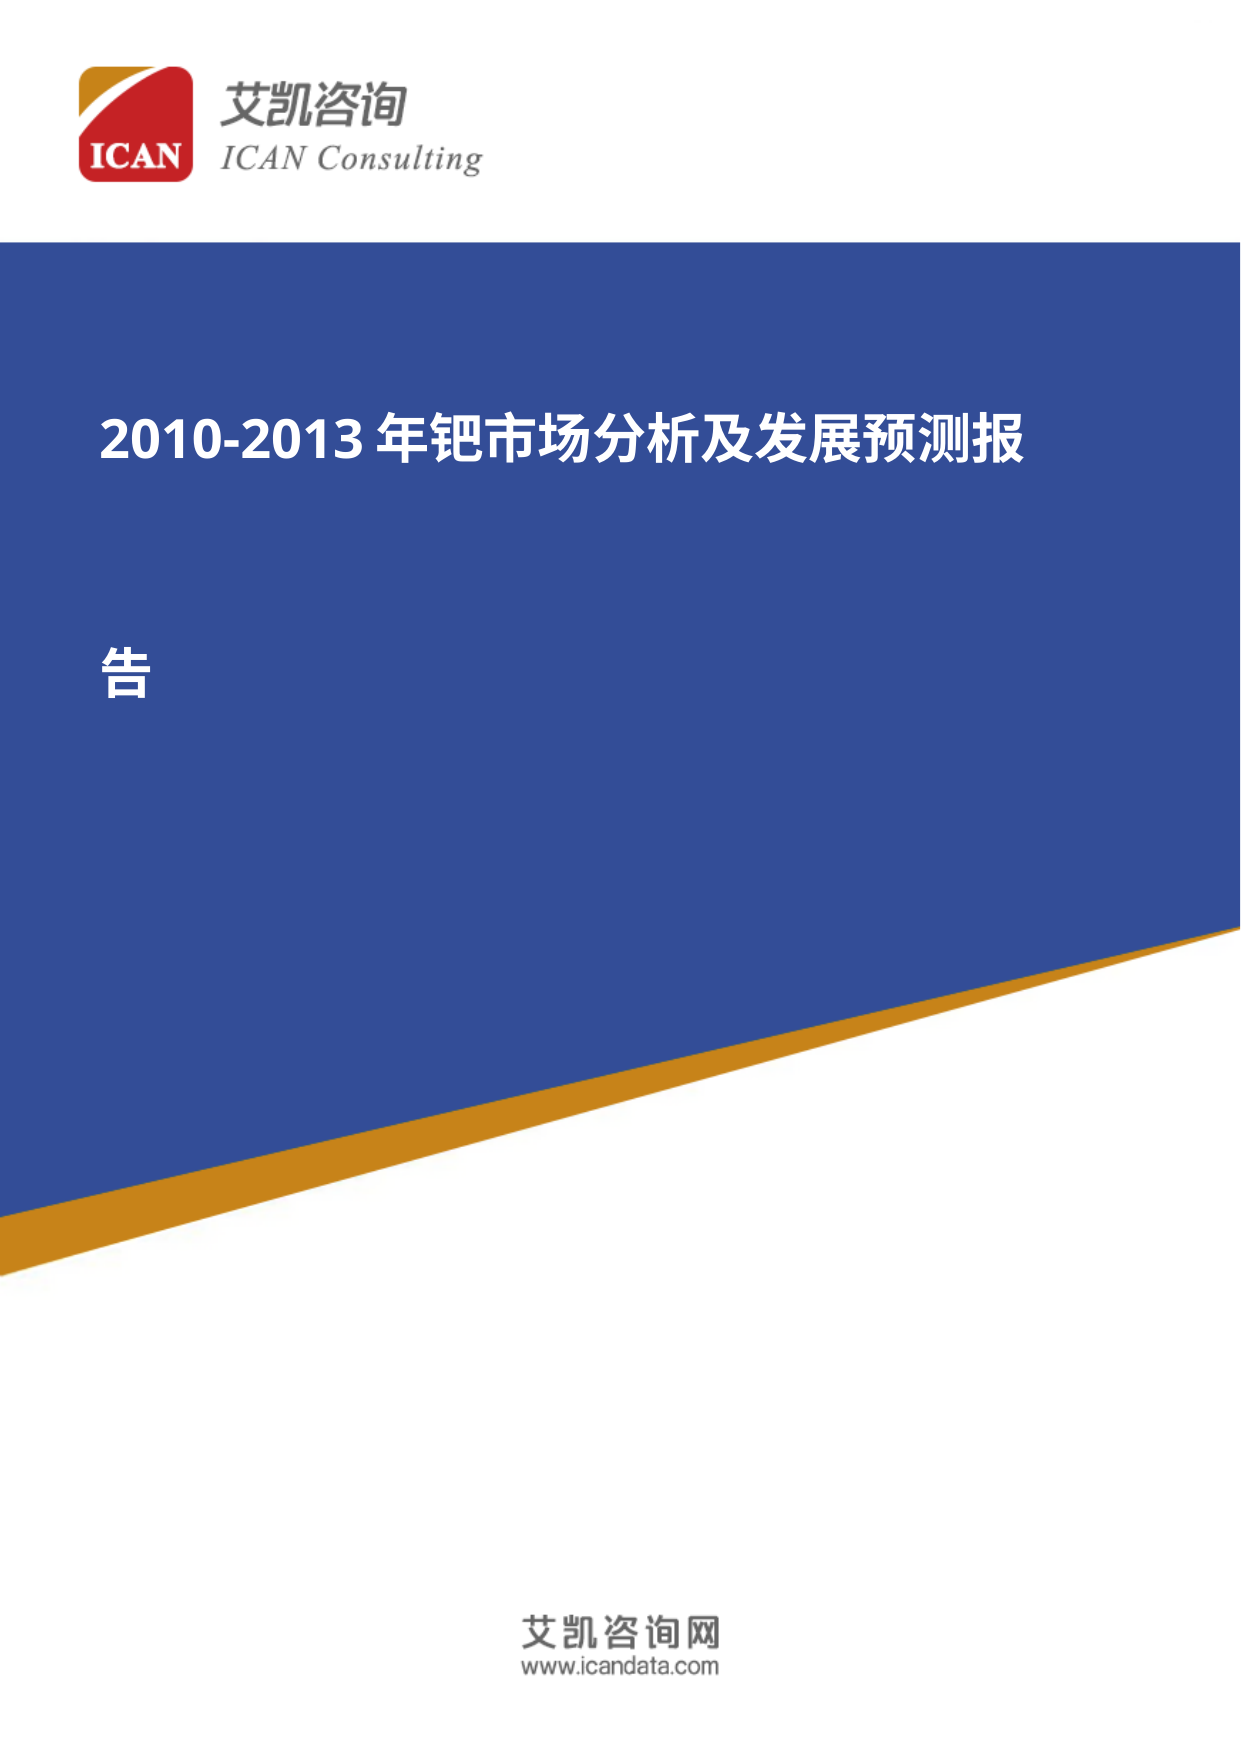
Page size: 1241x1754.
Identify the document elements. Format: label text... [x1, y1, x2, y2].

picture [0, 5, 1241, 1754]
subtitle 2010-2013年钯市场分析及发展预测报告 [99, 386, 1053, 718]
